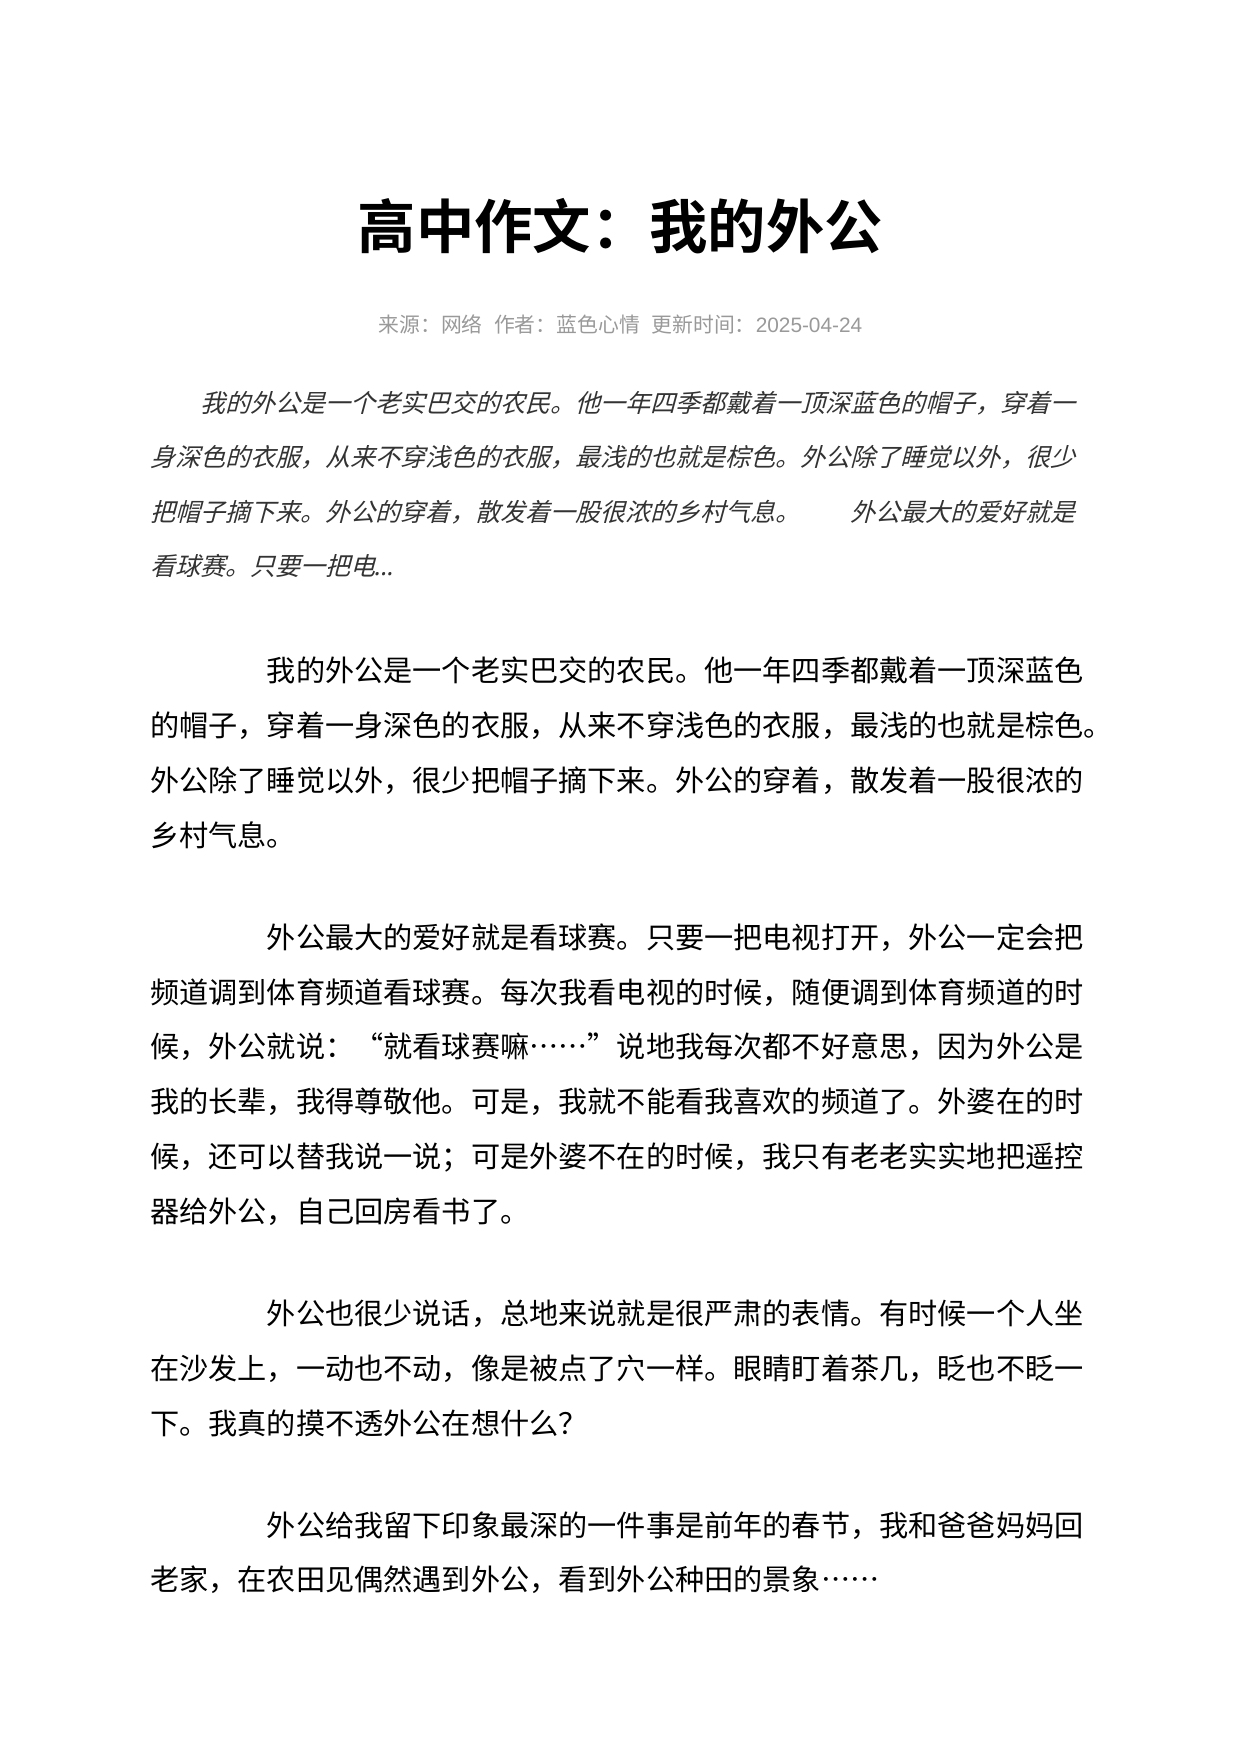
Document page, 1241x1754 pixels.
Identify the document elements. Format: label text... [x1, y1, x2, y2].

text 外公给我留下印象最深的一件事是前年的春节，我和爸爸妈妈回老家，在农田见偶然遇到外公，看到外公种田的景象…… [150, 1502, 1090, 1599]
text 外公最大的爱好就是看球赛。只要一把电视打开，外公一定会把频道调到体育频道看球赛。每次我看电视的时候，随便调到体育频道的时候，外公就说：“就看球赛嘛……”说地我每次都不好意思，因为外公是我的长辈，我得尊敬他。可是，我就不能看我喜欢的频道了。外婆在的时候，还可以替我说一说；可是外婆不在的时候，我只有老老实实地把遥控器给外公，自己回房看书了。 [150, 914, 1090, 1231]
text 我的外公是一个老实巴交的农民。他一年四季都戴着一顶深蓝色的帽子，穿着一身深色的衣服，从来不穿浅色的衣服，最浅的也就是棕色。外公除了睡觉以外，很少把帽子摘下来。外公的穿着，散发着一股很浓的乡村气息。 [150, 648, 1090, 855]
text 来源：网络 作者：蓝色心情 更新时间：2025-04-24 [150, 313, 1090, 337]
text 我的外公是一个老实巴交的农民。他一年四季都戴着一顶深蓝色的帽子，穿着一身深色的衣服，从来不穿浅色的衣服，最浅的也就是棕色。外公除了睡觉以外，很少把帽子摘下来。外公的穿着，散发着一股很浓的乡村气息。 外公最大的爱好就是看球赛。只要一把电... [150, 383, 1090, 583]
subtitle 高中作文：我的外公 [150, 181, 1090, 266]
text 外公也很少说话，总地来说就是很严肃的表情。有时候一个人坐在沙发上，一动也不动，像是被点了穴一样。眼睛盯着茶几，眨也不眨一下。我真的摸不透外公在想什么？ [150, 1291, 1090, 1443]
